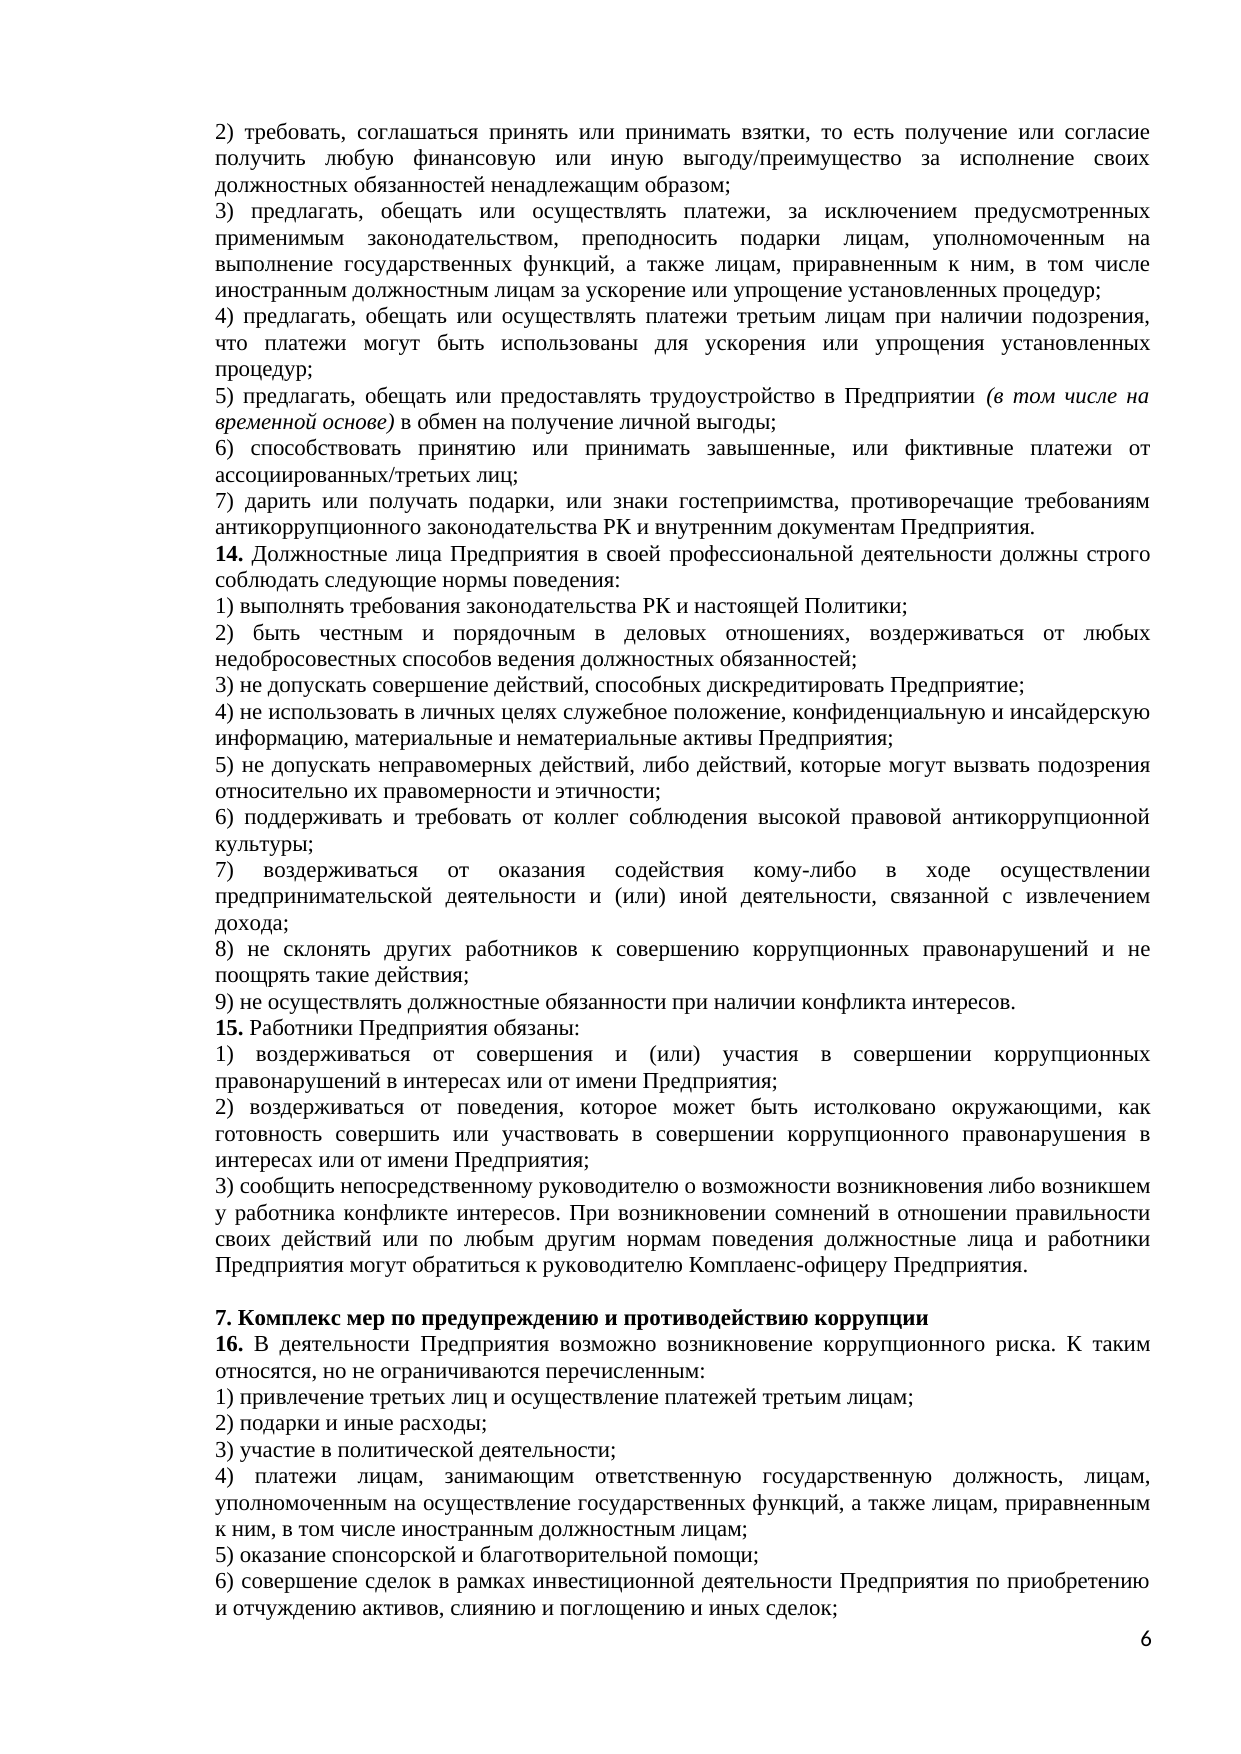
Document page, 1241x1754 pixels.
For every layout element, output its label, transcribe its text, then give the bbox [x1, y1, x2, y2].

text 1) выполнять требования законодательства РК и настоящей Политики; [215, 592, 1152, 619]
text 6) поддерживать и требовать от коллег соблюдения высокой правовой антикоррупционной культуры; [215, 803, 1152, 856]
text 5) оказание спонсорской и благотворительной помощи; [215, 1541, 1152, 1568]
text 2) требовать, соглашаться принять или принимать взятки, то есть получение или согласие получить любую финансовую или иную выгоду/преимущество за исполнение своих должностных обязанностей ненадлежащим образом; [215, 118, 1152, 197]
text 16. В деятельности Предприятия возможно возникновение коррупционного риска. К таким относятся, но не ограничиваются перечисленным: [215, 1330, 1152, 1383]
text 4) платежи лицам, занимающим ответственную государственную должность, лицам, уполномоченным на осуществление государственных функций, а также лицам, приравненным к ним, в том числе иностранным должностным лицам; [215, 1462, 1152, 1541]
text 1) воздерживаться от совершения и (или) участия в совершении коррупционных правонарушений в интересах или от имени Предприятия; [215, 1041, 1152, 1093]
text 7. Комплекс мер по предупреждению и противодействию коррупции [215, 1304, 1152, 1330]
text 7) воздерживаться от оказания содействия кому-либо в ходе осуществлении предпринимательской деятельности и (или) иной деятельности, связанной с извлечением дохода; [215, 856, 1152, 935]
text 5) не допускать неправомерных действий, либо действий, которые могут вызвать подозрения относительно их правомерности и этичности; [215, 751, 1152, 803]
text 6) способствовать принятию или принимать завышенные, или фиктивные платежи от ассоциированных/третьих лиц; [215, 434, 1152, 487]
text 3) участие в политической деятельности; [215, 1436, 1152, 1462]
text 2) быть честным и порядочным в деловых отношениях, воздерживаться от любых недобросовестных способов ведения должностных обязанностей; [215, 619, 1152, 672]
text 3) сообщить непосредственному руководителю о возможности возникновения либо возникшем у работника конфликте интересов. При возникновении сомнений в отношении правильности своих действий или по любым другим нормам поведения должностные лица и работники Предприятия могут обратиться к руководителю Комплаенс-офицеру Предприятия. [215, 1172, 1152, 1278]
text 3) предлагать, обещать или осуществлять платежи, за исключением предусмотренных применимым законодательством, преподносить подарки лицам, уполномоченным на выполнение государственных функций, а также лицам, приравненным к ним, в том числе иностранным должностным лицам за ускорение или упрощение установленных процедур; [215, 197, 1152, 303]
text 9) не осуществлять должностные обязанности при наличии конфликта интересов. [215, 988, 1152, 1014]
text 4) предлагать, обещать или осуществлять платежи третьим лицам при наличии подозрения, что платежи могут быть использованы для ускорения или упрощения установленных процедур; [215, 303, 1152, 382]
text 4) не использовать в личных целях служебное положение, конфиденциальную и инсайдерскую информацию, материальные и нематериальные активы Предприятия; [215, 698, 1152, 751]
text 14. Должностные лица Предприятия в своей профессиональной деятельности должны строго соблюдать следующие нормы поведения: [215, 540, 1152, 592]
text 7) дарить или получать подарки, или знаки гостеприимства, противоречащие требованиям антикоррупционного законодательства РК и внутренним документам Предприятия. [215, 487, 1152, 540]
text 2) подарки и иные расходы; [215, 1409, 1152, 1436]
text 5) предлагать, обещать или предоставлять трудоустройство в Предприятии (в том числе на временной основе) в обмен на получение личной выгоды; [215, 382, 1152, 434]
text 2) воздерживаться от поведения, которое может быть истолковано окружающими, как готовность совершить или участвовать в совершении коррупционного правонарушения в интересах или от имени Предприятия; [215, 1093, 1152, 1172]
text 15. Работники Предприятия обязаны: [215, 1014, 1152, 1041]
text 6) совершение сделок в рамках инвестиционной деятельности Предприятия по приобретению и отчуждению активов, слиянию и поглощению и иных сделок; [215, 1568, 1152, 1620]
text 3) не допускать совершение действий, способных дискредитировать Предприятие; [215, 672, 1152, 698]
text 8) не склонять других работников к совершению коррупционных правонарушений и не поощрять такие действия; [215, 935, 1152, 988]
text 1) привлечение третьих лиц и осуществление платежей третьим лицам; [215, 1383, 1152, 1409]
